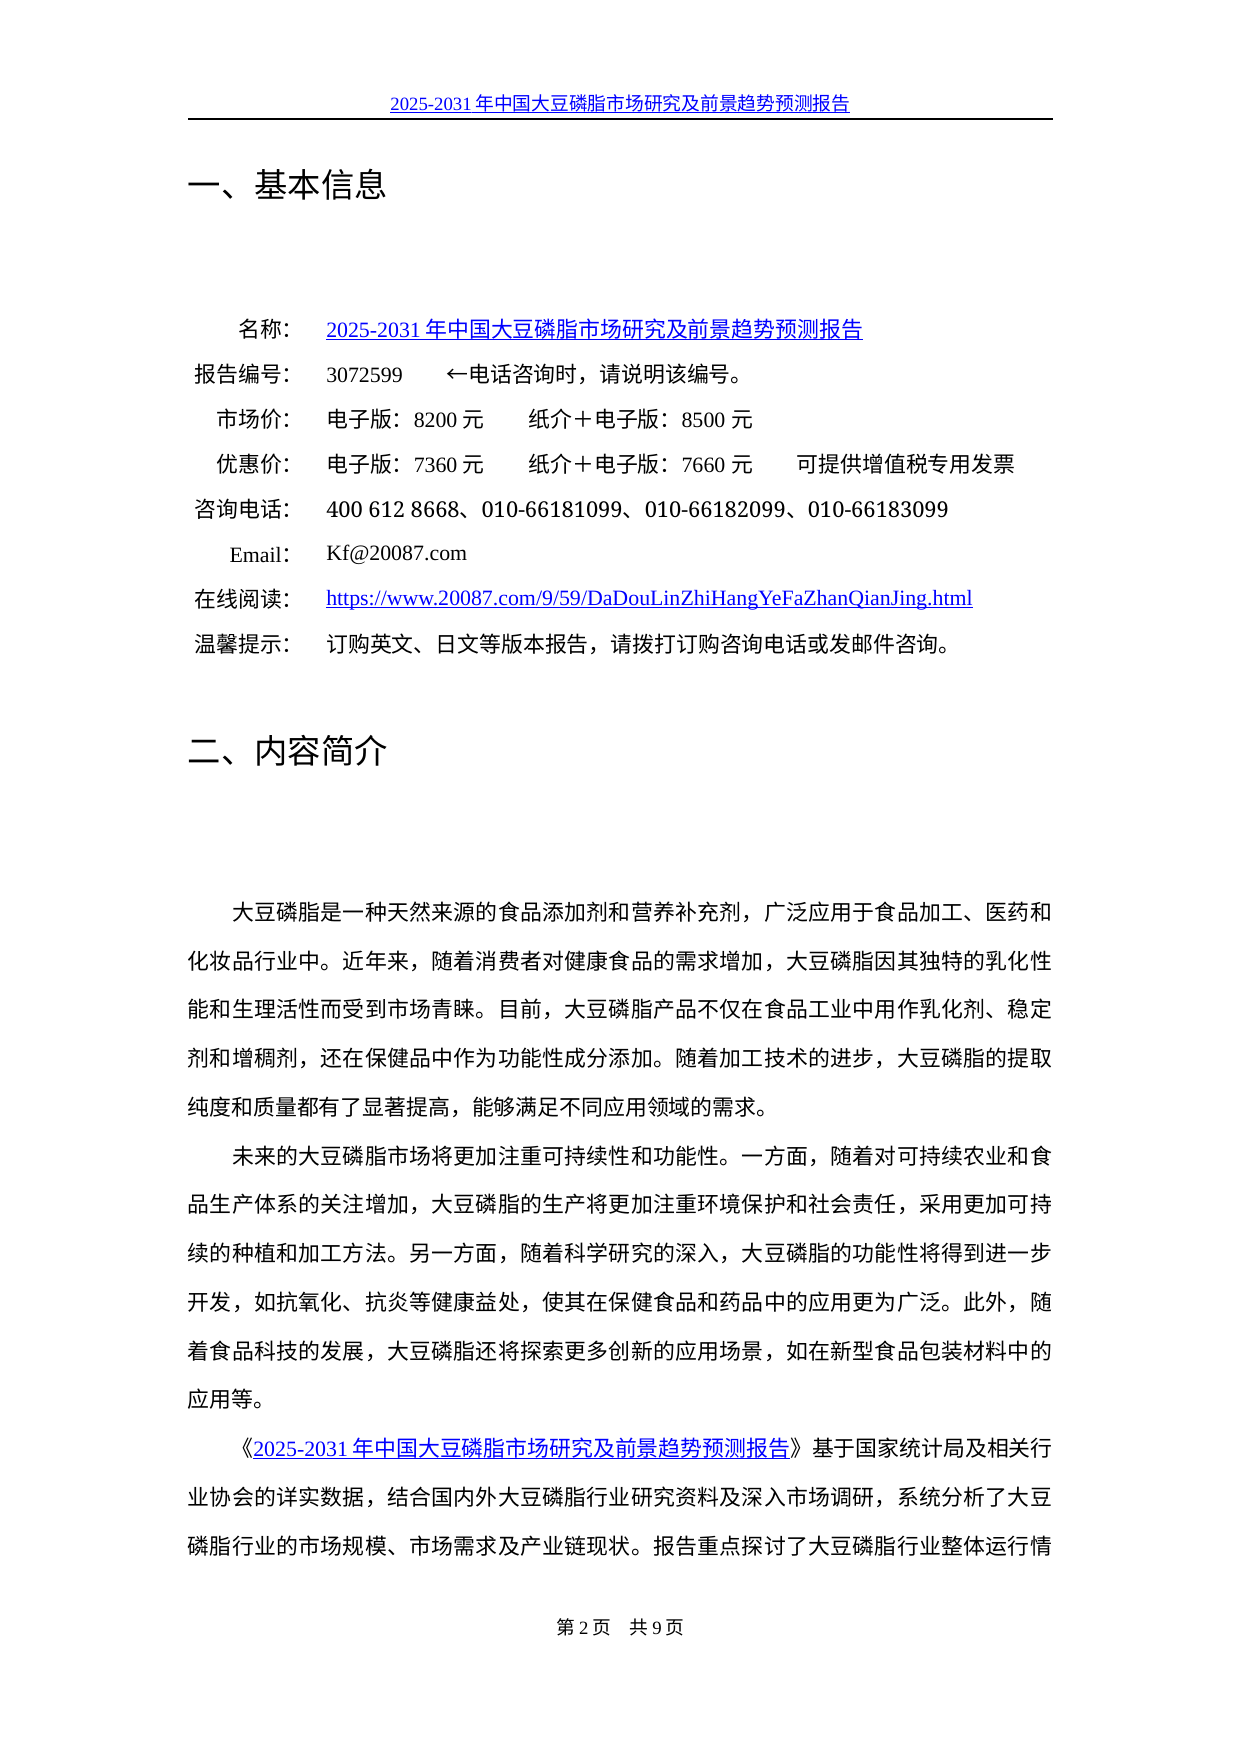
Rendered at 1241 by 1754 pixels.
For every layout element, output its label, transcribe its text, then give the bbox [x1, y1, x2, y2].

table_cell 订购英文、日文等版本报告，请拨打订购咨询电话或发邮件咨询。 [315, 627, 1073, 672]
table_cell 温馨提示： [167, 627, 315, 672]
table_cell 优惠价： [167, 447, 315, 492]
table_cell Kf@20087.com [315, 537, 1073, 582]
table_header 2025-2031年中国大豆磷脂市场研究及前景趋势预测报告 [315, 312, 1073, 357]
table_cell 400 612 8668、010-66181099、010-66182099、010-66183099 [315, 492, 1073, 537]
table_cell 电子版：7360 元 纸介＋电子版：7660 元 可提供增值税专用发票 [315, 447, 1073, 492]
table_cell 报告编号： [167, 357, 315, 402]
title 二、内容简介 [187, 717, 1053, 782]
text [187, 894, 1053, 1561]
table_cell 在线阅读： [167, 582, 315, 627]
table_cell Email： [167, 537, 315, 582]
table_cell 市场价： [167, 402, 315, 447]
table_cell 咨询电话： [167, 492, 315, 537]
table_header 名称： [167, 312, 315, 357]
table_cell [315, 582, 1073, 627]
table_cell 3072599 ←电话咨询时，请说明该编号。 [315, 357, 1073, 402]
table_cell 电子版：8200 元 纸介＋电子版：8500 元 [315, 402, 1073, 447]
title 一、基本信息 [187, 150, 1053, 215]
